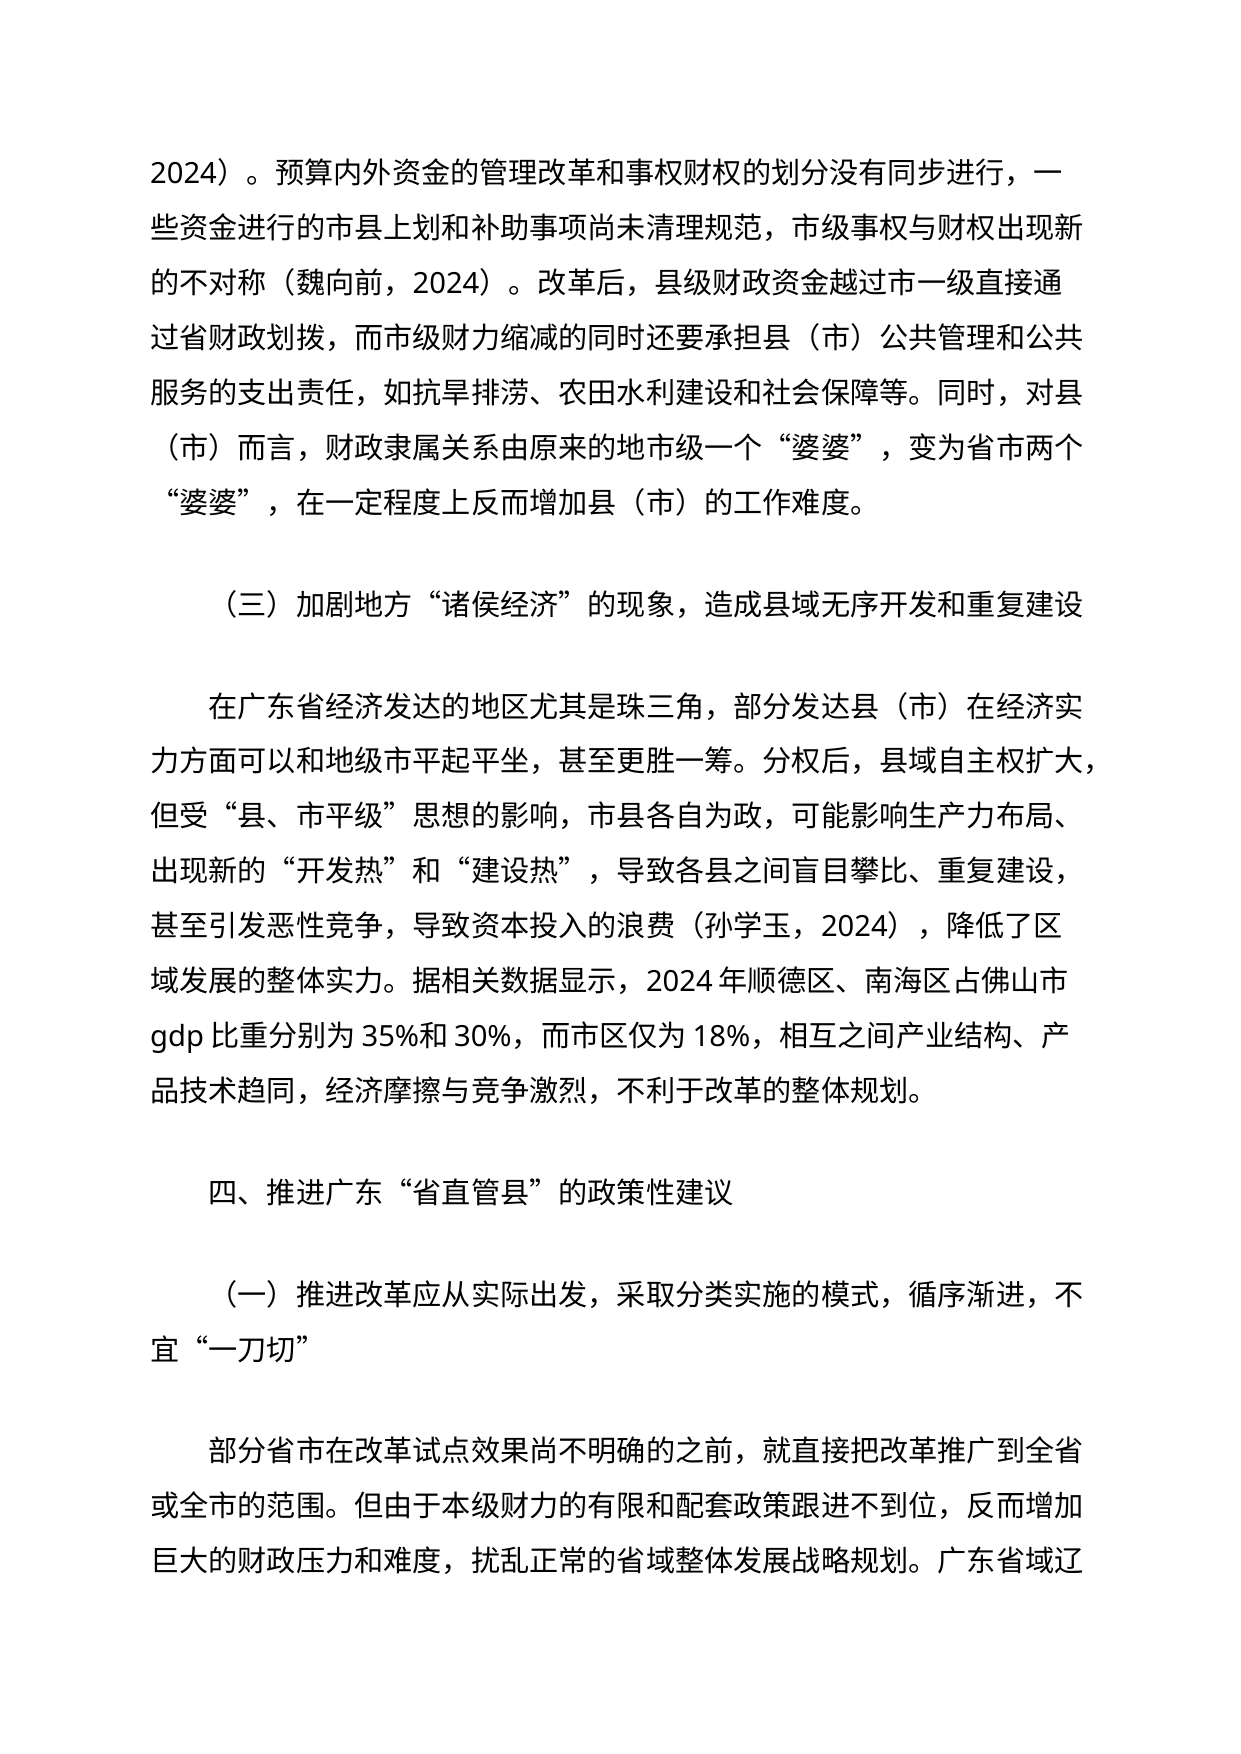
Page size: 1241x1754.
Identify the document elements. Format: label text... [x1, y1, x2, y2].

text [150, 150, 1090, 522]
text （三）加剧地方“诸侯经济”的现象，造成县域无序开发和重复建设 [150, 581, 1090, 624]
text （一）推进改革应从实际出发，采取分类实施的模式，循序渐进，不宜“一刀切” [150, 1271, 1090, 1368]
text 在广东省经济发达的地区尤其是珠三角，部分发达县（市）在经济实力方面可以和地级市平起平坐，甚至更胜一筹。分权后，县域自主权扩大，但受“县、市平级”思想的影响，市县各自为政，可能影响生产力布局、出现新的“开发热”和“建设热”，导致各县之间盲目攀比、重复建设，甚至引发恶性竞争，导致资本投入的浪费（孙学玉，2024），降低了区域发展的整体实力。据相关数据显示，2024年顺德区、南海区占佛山市gdp比重分别为35%和30%，而市区仅为18%，相互之间产业结构、产品技术趋同，经济摩擦与竞争激烈，不利于改革的整体规划。 [150, 683, 1090, 1110]
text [150, 1428, 1090, 1580]
text 四、推进广东“省直管县”的政策性建议 [150, 1169, 1090, 1212]
